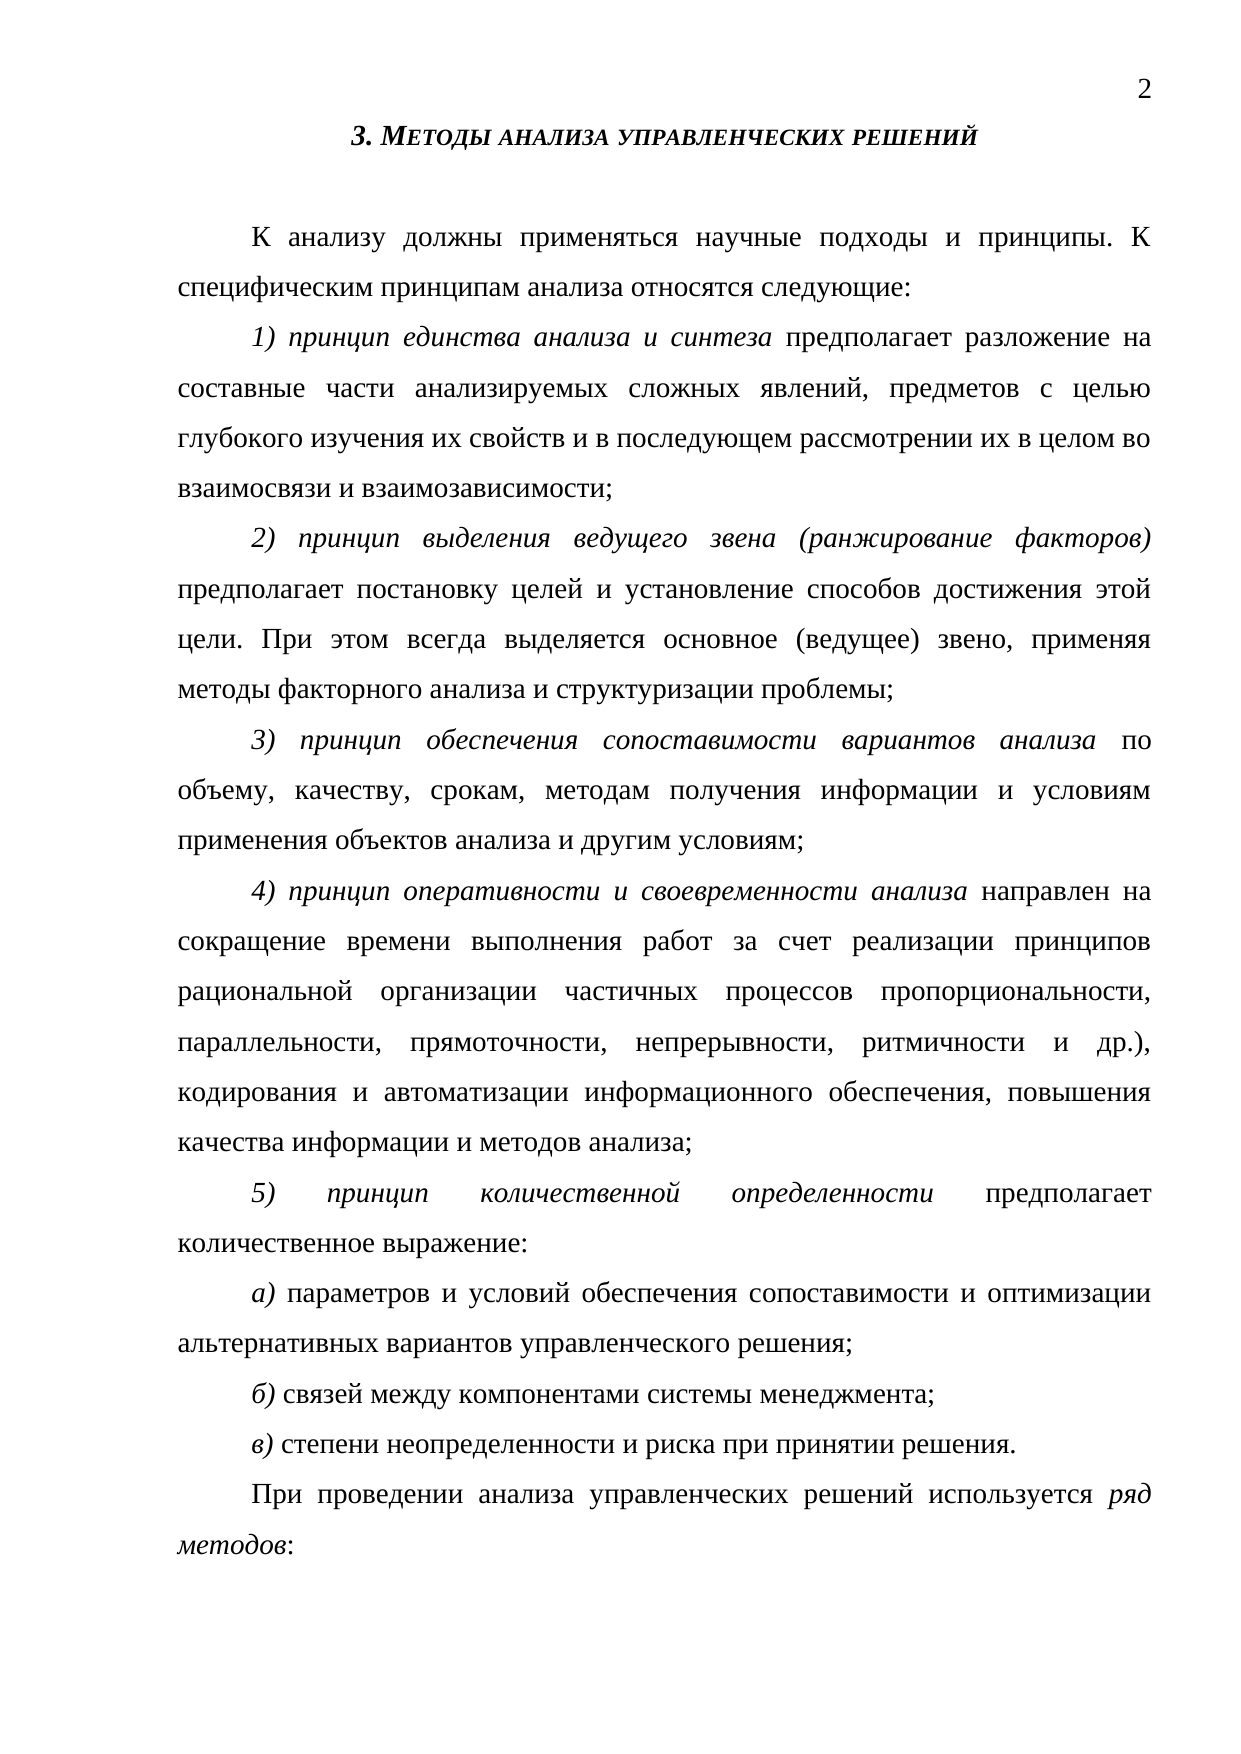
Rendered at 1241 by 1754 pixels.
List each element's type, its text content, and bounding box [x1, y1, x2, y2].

text в) степени неопределенности и риска при принятии решения. [177, 1426, 1152, 1460]
subtitle 3. Методы анализа управленческих решений [177, 118, 1152, 152]
text а) параметров и условий обеспечения сопоставимости и оптимизации альтернативных вариантов управленческого решения; [177, 1275, 1152, 1359]
text 3) принцип обеспечения сопоставимости вариантов анализа по объему, качеству, срокам, методам получения информации и условиям применения объектов анализа и другим условиям; [177, 722, 1152, 856]
text 2) принцип выделения ведущего звена (ранжирование факторов) предполагает постановку целей и установление способов достижения этой цели. При этом всегда выделяется основное (ведущее) звено, применяя методы факторного анализа и структуризации проблемы; [177, 521, 1152, 705]
text 4) принцип оперативности и своевременности анализа направлен на сокращение времени выполнения работ за счет реализации принципов рациональной организации частичных процессов пропорциональности, параллельности, прямоточности, непрерывности, ритмичности и др.), кодирования и автоматизации информационного обеспечения, повышения качества информации и методов анализа; [177, 873, 1152, 1158]
text К анализу должны применяться научные подходы и принципы. К специфическим принципам анализа относятся следующие: [177, 219, 1152, 303]
text 1) принцип единства анализа и синтеза предполагает разложение на составные части анализируемых сложных явлений, предметов с целью глубокого изучения их свойств и в последующем рассмотрении их в целом во взаимосвязи и взаимозависимости; [177, 319, 1152, 504]
text При проведении анализа управленческих решений используется ряд методов: [177, 1477, 1152, 1560]
text б) связей между компонентами системы менеджмента; [177, 1376, 1152, 1409]
text 5) принцип количественной определенности предполагает количественное выражение: [177, 1175, 1152, 1258]
